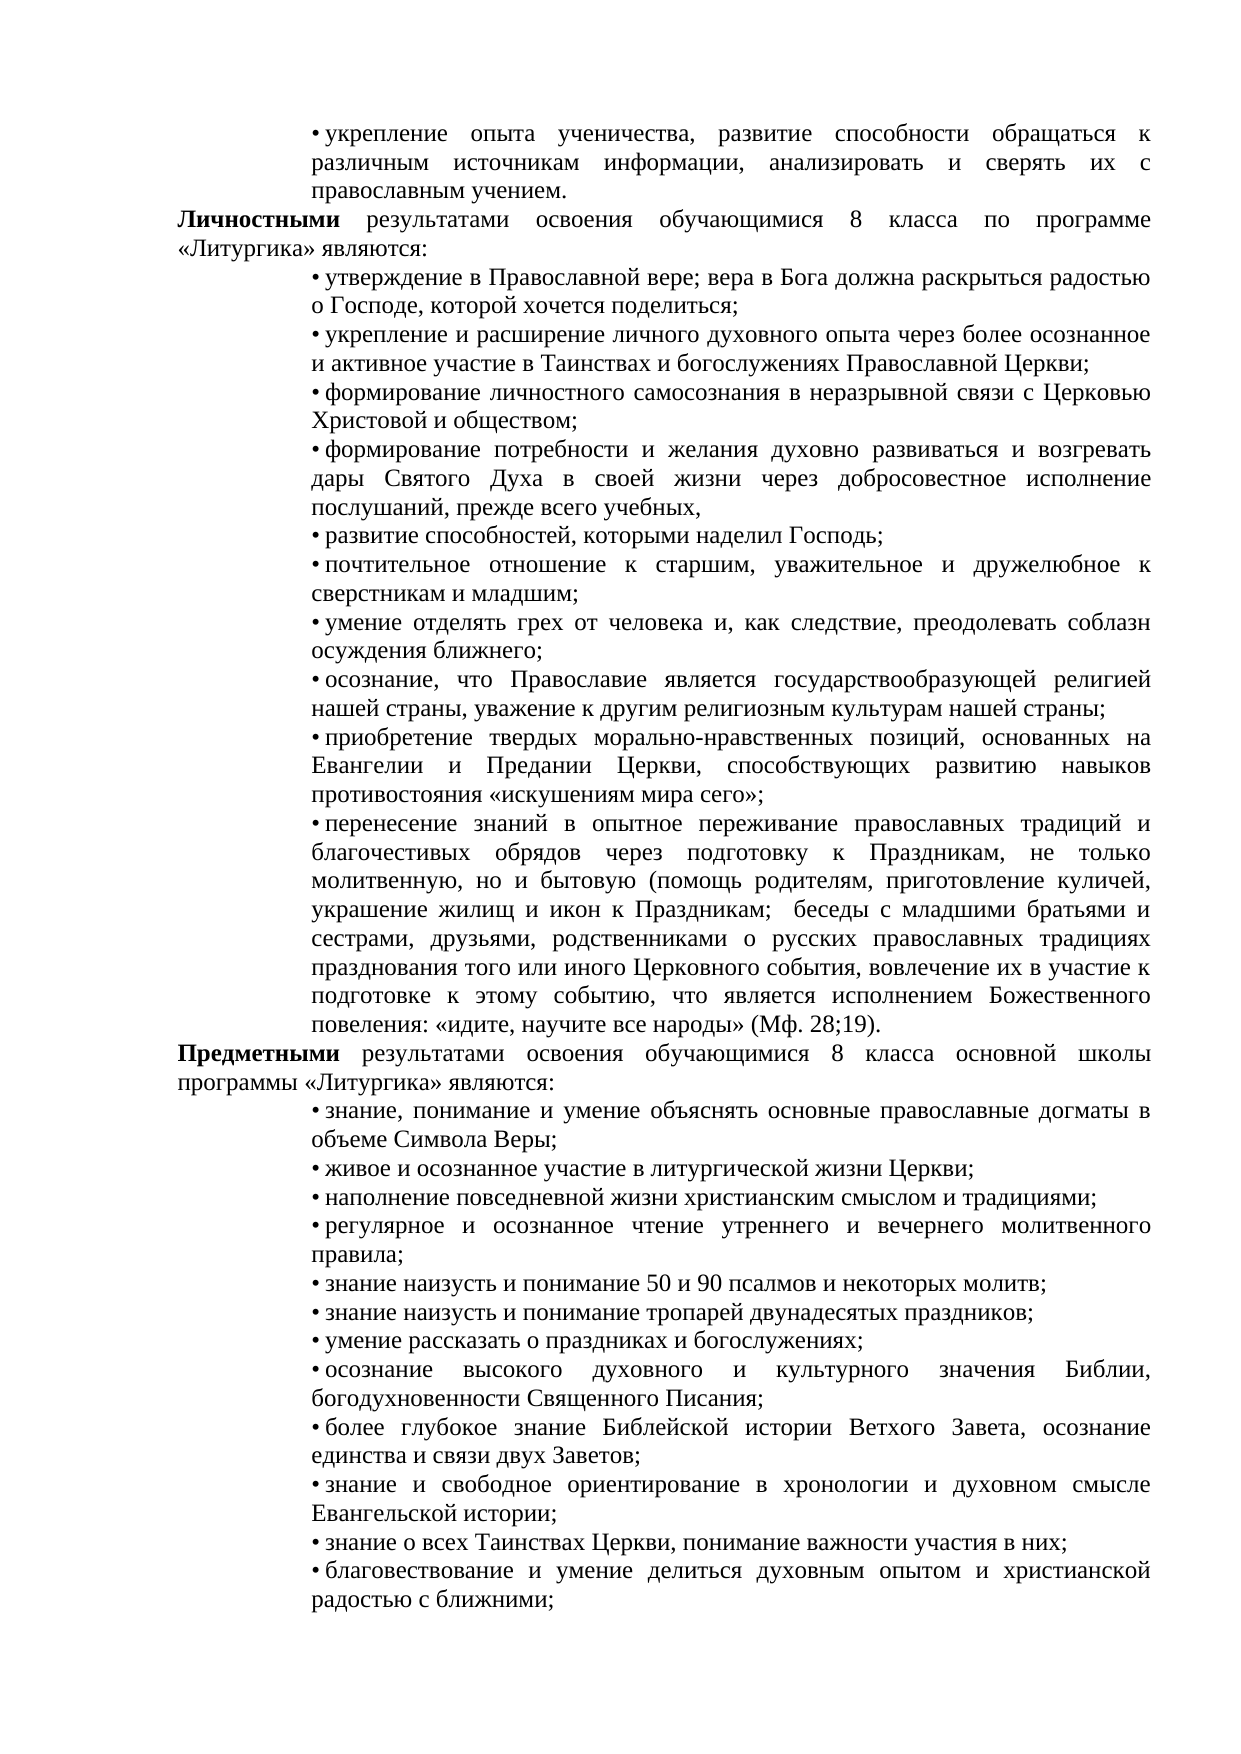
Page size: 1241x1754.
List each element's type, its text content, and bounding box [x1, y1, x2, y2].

text Исходя из вышеизложенного, предполагаемыми результатами обучения является жизнь по принципу «не делай другим того, чего не хочешь себе », а воспитанники, изучающие Закон Божий должны помнить, что оценивать результаты будет БОГ. [177, 118, 1152, 204]
text Метапредметными результатами освоения обучающимися 8 класса по программе «Литургика» станут: [177, 592, 1152, 650]
list • развитие способностей, которыми наделил Господь; [311, 1311, 1152, 1340]
list • совершенствование умственных способностей, умение сосредотачиваться, удерживать внимание, осмысленно слышать и слушать, рассуждать, отделять главное от второстепенного; [311, 765, 1152, 851]
list • формирование ответственного отношения к обучению, как к Богоугодному послушанию и труду, которые православный христианин должен делать качественно, согласно принципу, определенному Апостолом Павлом: «"Если кто не хочет трудиться, тот и не ешь» (2-е Фес. 3:10); [311, 650, 1152, 765]
list • утверждение в Православной вере; вера в Бога должна раскрыться радостью о Господе, которой хочется поделиться; [311, 1052, 1152, 1110]
text В соответствии с требованиями, предъявляемыми Стандартом православного компонента общего образования к уровню освоения обучающимися религоведческих и гуманитарных дисциплин, ученик восьмого класса должен после прохождения курса знать и уметь более детально объяснить основные мессианские понятия (события) истории христианской церкви. При освоении конкретного учебного предмета, курса необходимо развивать и укреплять общеучебные (метапредметные личностные, и предметные) умения, навыки и способы деятельности, помогающие воспринимать все сферы жизни в контексте православного мировоззрения, осмысливать изучаемые предметы через призму христианской веры, применять полученные знания в собственной жизни. [177, 276, 1152, 564]
list • формирование личностного самосознания в неразрывной связи с Церковью Христовой и обществом; [311, 1167, 1152, 1225]
list • умение отделять грех от человека и, как следствие, преодолевать соблазн осуждения ближнего; [311, 1397, 1152, 1455]
text Требования к уровню подготовки учащихся: [177, 233, 1152, 262]
list • укрепление опыта ученичества, развитие способности обращаться к различным источникам информации, анализировать и сверять их с православным учением. [311, 909, 1152, 995]
list • приобретение твердых морально-нравственных позиций, основанных на Евангелии и Предании Церкви, способствующих развитию навыков противостояния «искушениям мира сего»; [311, 1512, 1152, 1599]
list • осознание, что Православие является государствообразующей религией нашей страны, уважение к другим религиозным культурам нашей страны; [311, 1455, 1152, 1512]
list • формирование опыта извлекать духовный и нравственный смысл из общих знаний и универсальных учебных действий; [311, 851, 1152, 909]
list • укрепление и расширение личного духовного опыта через более осознанное и активное участие в Таинствах и богослужениях Православной Церкви; [311, 1110, 1152, 1167]
text Личностными результатами освоения обучающимися 8 класса по программе «Литургика» являются: [177, 995, 1152, 1052]
list • формирование потребности и желания духовно развиваться и возгревать дары Святого Духа в своей жизни через добросовестное исполнение послушаний, прежде всего учебных, [311, 1225, 1152, 1311]
text Итогом такой работы должны стать следующие результаты: [274, 564, 1152, 592]
list • почтительное отношение к старшим, уважительное и дружелюбное к сверстникам и младшим; [311, 1340, 1152, 1397]
